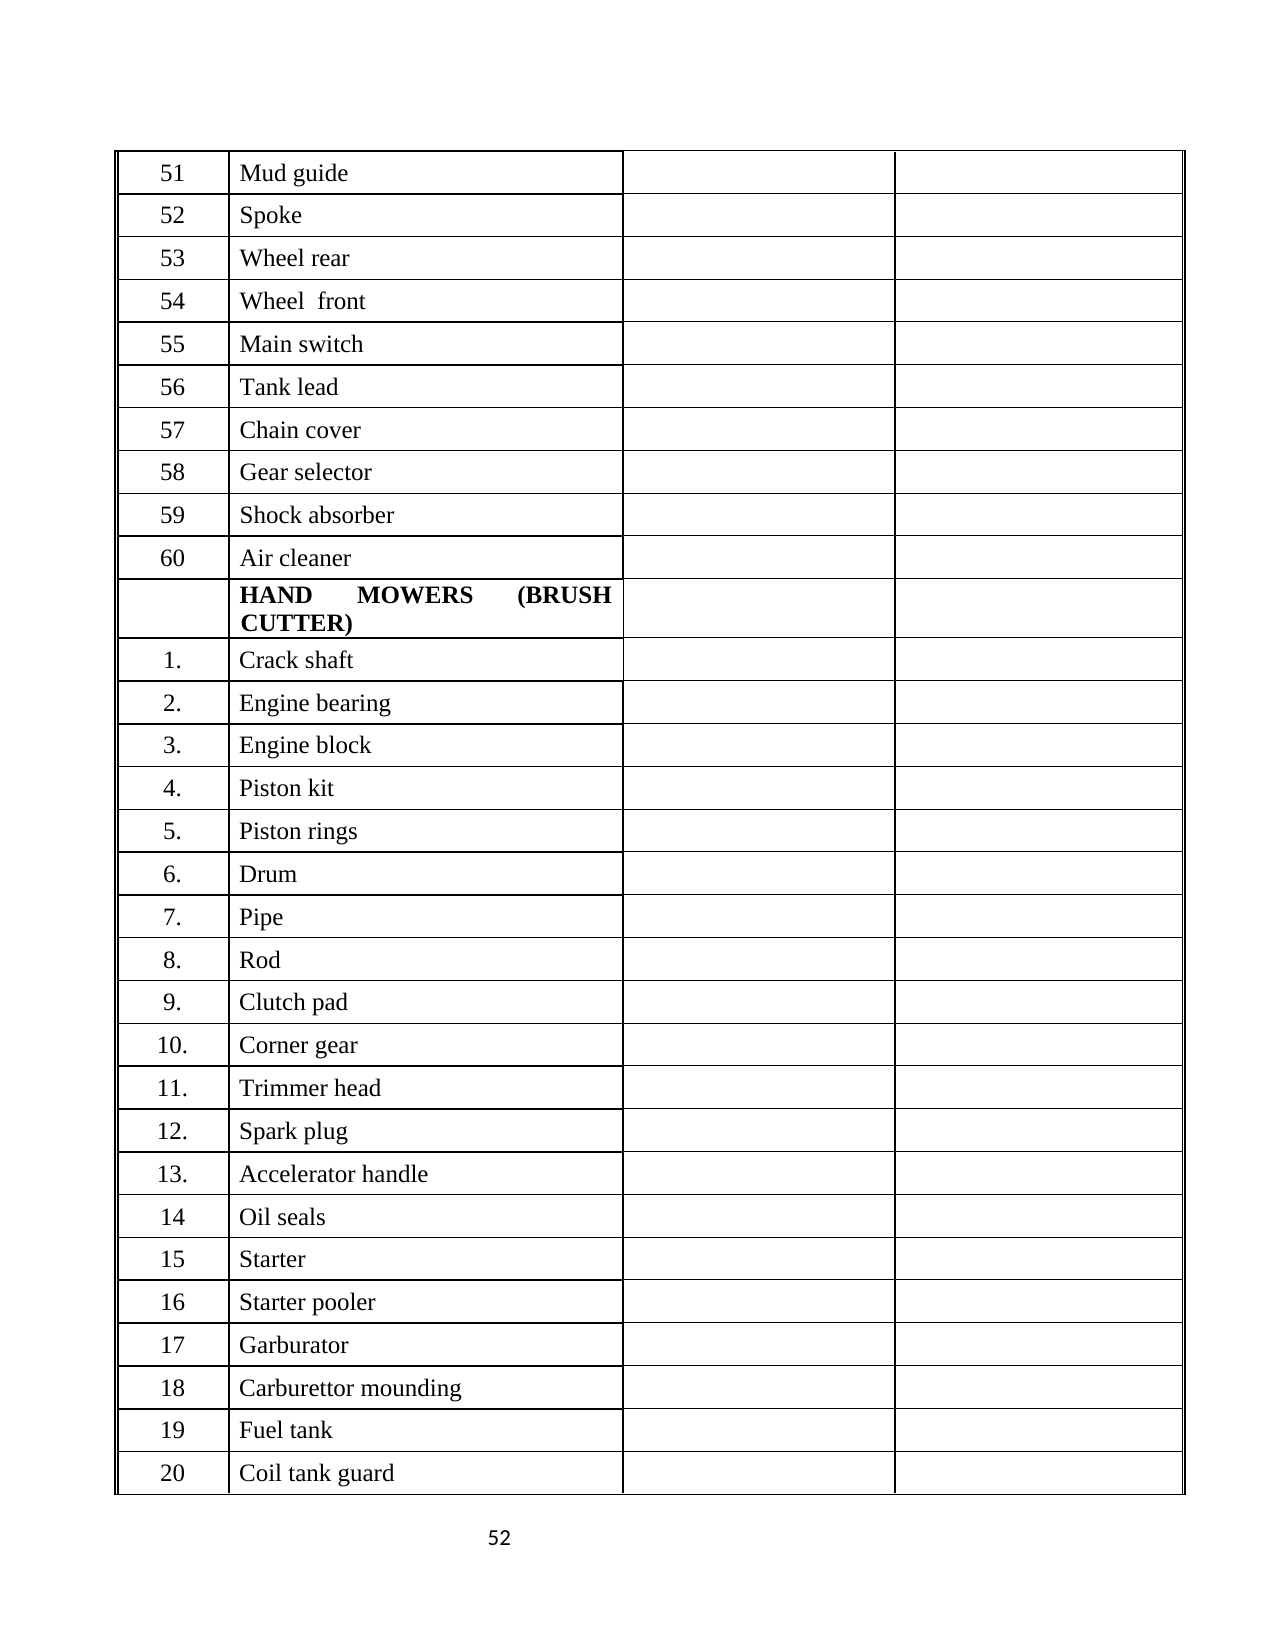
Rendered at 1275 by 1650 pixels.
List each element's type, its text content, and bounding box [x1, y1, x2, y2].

table_cell [624, 494, 894, 535]
table_cell Spark plug [230, 1110, 622, 1151]
table_cell 15 [119, 1238, 228, 1279]
table_cell [624, 451, 894, 492]
table_cell 60 [119, 537, 228, 578]
table_cell [624, 724, 894, 766]
table_cell [624, 536, 894, 578]
table_cell [119, 580, 228, 637]
table_cell [624, 1152, 894, 1194]
table_cell Gear selector [230, 451, 622, 492]
table_cell Starter pooler [230, 1281, 622, 1322]
table_cell [896, 1109, 1182, 1151]
table_cell [896, 1024, 1182, 1065]
table_cell 1. [119, 639, 228, 680]
table_cell [896, 1280, 1182, 1322]
table_cell [896, 194, 1182, 236]
table_cell Air cleaner [230, 537, 622, 578]
table_cell [624, 938, 894, 980]
table_cell [624, 638, 894, 680]
table_cell Coil tank guard [230, 1452, 622, 1493]
table_cell 54 [119, 280, 228, 321]
table_cell [896, 895, 1182, 937]
table_cell 55 [119, 323, 228, 364]
table_cell [896, 536, 1182, 578]
table_cell [624, 237, 894, 278]
table_cell [624, 1409, 894, 1451]
table_cell [624, 1024, 894, 1065]
table_cell [896, 280, 1182, 321]
table_cell 18 [119, 1367, 228, 1408]
table_cell 16 [119, 1281, 228, 1322]
table_cell [624, 194, 894, 236]
table_cell [624, 895, 894, 937]
table_cell Engine bearing [230, 682, 622, 723]
table_cell HAND MOWERS (BRUSH CUTTER) [230, 580, 623, 637]
table_cell [624, 1366, 894, 1408]
table_cell Clutch pad [230, 981, 622, 1022]
table_cell Piston kit [230, 767, 622, 808]
table_cell [896, 810, 1182, 851]
table_cell Carburettor mounding [230, 1367, 622, 1408]
table_cell [624, 767, 894, 808]
table_cell [896, 1366, 1182, 1408]
table_cell [896, 981, 1182, 1022]
table_cell [624, 151, 895, 193]
table_cell Tank lead [230, 366, 622, 407]
table_cell [624, 408, 894, 450]
table_cell 3. [119, 725, 228, 766]
table_cell [896, 938, 1182, 980]
table_cell [624, 280, 894, 321]
table_cell [896, 1066, 1182, 1108]
table_cell Garburator [230, 1324, 622, 1365]
table_cell 52 [119, 195, 228, 236]
table_cell [624, 1109, 894, 1151]
table_cell 2. [119, 682, 228, 723]
table_cell Shock absorber [230, 494, 622, 535]
table_cell [624, 810, 894, 851]
table_cell Drum [230, 853, 622, 894]
table_cell [624, 1238, 894, 1279]
table_cell 51 [119, 152, 228, 193]
table_cell [896, 322, 1182, 364]
table_cell Engine block [230, 725, 622, 766]
table_cell Piston rings [230, 810, 622, 851]
table_cell Corner gear [230, 1024, 622, 1065]
table_cell [624, 981, 894, 1022]
table_cell [896, 365, 1182, 407]
table_cell 12. [119, 1110, 228, 1151]
table_cell 19 [119, 1410, 228, 1451]
table_cell [896, 1323, 1182, 1365]
table_cell [896, 451, 1182, 492]
table_cell 5. [119, 810, 228, 851]
table_cell Chain cover [230, 408, 622, 450]
table_cell Trimmer head [230, 1067, 622, 1108]
table_cell Starter [230, 1238, 622, 1279]
table_cell 59 [119, 494, 228, 535]
table_cell 11. [119, 1067, 228, 1108]
table_cell 4. [119, 767, 228, 808]
table_cell [624, 852, 894, 894]
table_cell [624, 1323, 894, 1365]
table_cell Crack shaft [230, 639, 623, 680]
table_cell Spoke [230, 195, 622, 236]
table_cell [896, 1409, 1182, 1451]
table_cell Wheel rear [230, 237, 622, 278]
table_cell 10. [119, 1024, 228, 1065]
table_cell [624, 579, 894, 637]
table_cell 8. [119, 938, 228, 980]
table_cell [896, 724, 1182, 766]
table_cell 53 [119, 237, 228, 278]
table_cell [896, 579, 1182, 637]
table_cell Rod [230, 938, 622, 980]
table_cell 20 [119, 1452, 228, 1493]
table_cell Oil seals [230, 1195, 622, 1237]
table_cell [896, 151, 1182, 193]
table_cell [896, 408, 1182, 450]
table_cell [624, 322, 894, 364]
table_cell [624, 1066, 894, 1108]
table_cell [624, 1195, 894, 1237]
table_cell [896, 1195, 1182, 1237]
table_cell 17 [119, 1324, 228, 1365]
table_cell 13. [119, 1153, 228, 1194]
table_cell Main switch [230, 323, 622, 364]
table_cell Accelerator handle [230, 1153, 622, 1194]
table_cell [896, 1152, 1182, 1194]
table_cell [896, 767, 1182, 808]
table_cell [624, 681, 894, 723]
table_cell [896, 638, 1182, 680]
table_cell Pipe [230, 896, 622, 937]
table_cell 14 [119, 1195, 228, 1237]
table_cell 58 [119, 451, 228, 492]
table_cell [896, 237, 1182, 278]
table_cell Wheel front [230, 280, 622, 321]
table_cell [896, 1238, 1182, 1279]
table_cell [624, 365, 894, 407]
table_cell [624, 1452, 894, 1493]
table_cell 6. [119, 853, 228, 894]
table_cell Mud guide [230, 152, 622, 193]
table_cell 9. [119, 981, 228, 1022]
table_cell Fuel tank [230, 1410, 622, 1451]
table_cell [896, 494, 1182, 535]
table_cell [896, 681, 1182, 723]
table_cell 57 [119, 408, 228, 450]
table_cell 7. [119, 896, 228, 937]
table_cell [624, 1280, 894, 1322]
table_cell [896, 852, 1182, 894]
table_cell 56 [119, 366, 228, 407]
table_cell [896, 1452, 1182, 1493]
